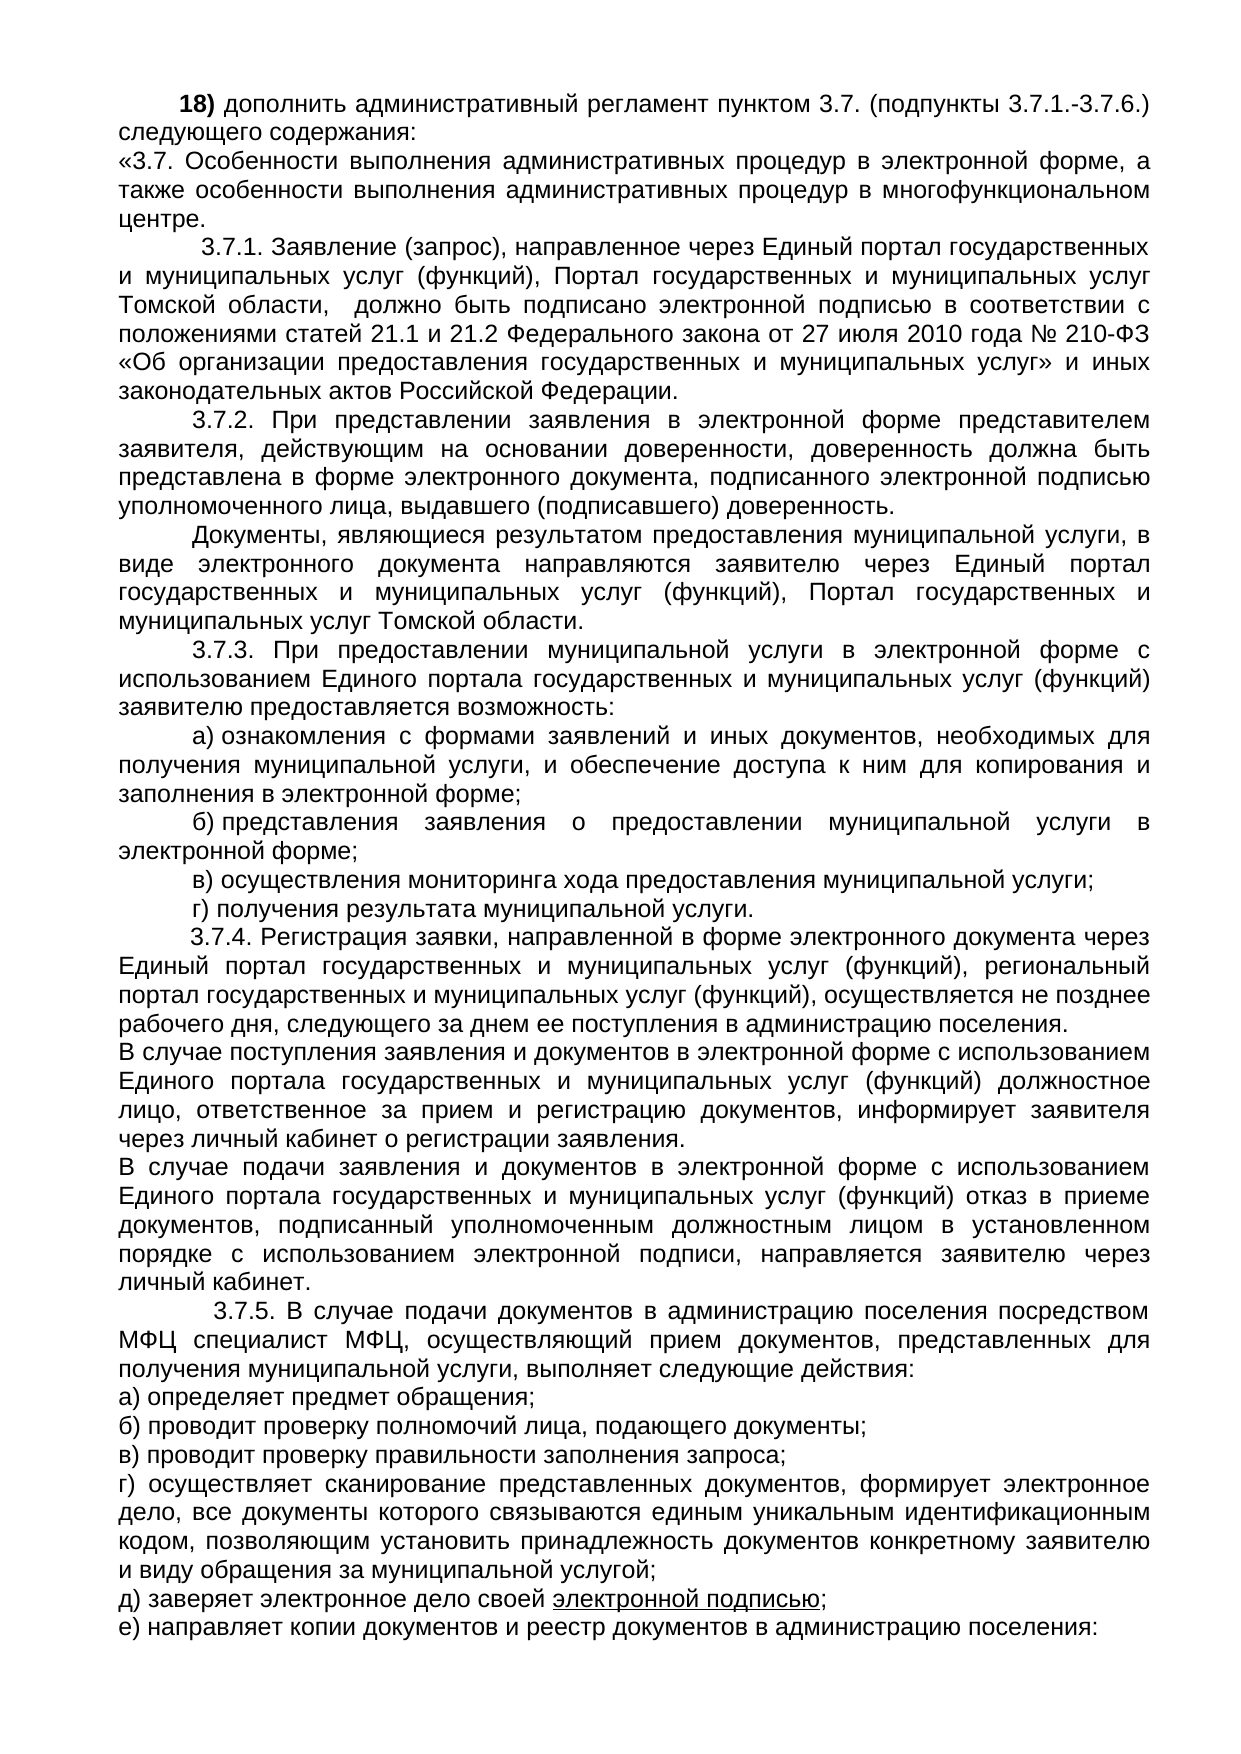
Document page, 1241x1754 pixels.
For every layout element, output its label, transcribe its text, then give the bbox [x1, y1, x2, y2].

text 3.7.2. При представлении заявления в электронной форме представителем заявителя, действующим на основании доверенности, доверенность должна быть представлена в форме электронного документа, подписанного электронной подписью уполномоченного лица, выдавшего (подписавшего) доверенность. [118, 405, 1152, 520]
text Документы, являющиеся результатом предоставления муниципальной услуги, в виде электронного документа направляются заявителю через Единый портал государственных и муниципальных услуг (функций), Портал государственных и муниципальных услуг Томской области. [118, 520, 1152, 635]
text 18) дополнить административный регламент пунктом 3.7. (подпункты 3.7.1.-3.7.6.) следующего содержания: [118, 89, 1152, 146]
text в) проводит проверку правильности заполнения запроса; [118, 1440, 1152, 1469]
text 3.7.4. Регистрация заявки, направленной в форме электронного документа через Единый портал государственных и муниципальных услуг (функций), региональный портал государственных и муниципальных услуг (функций), осуществляется не позднее рабочего дня, следующего за днем ее поступления в администрацию поселения. [118, 922, 1152, 1037]
text д) заверяет электронное дело своей электронной подписью; [118, 1584, 1152, 1612]
text 3.7.5. В случае подачи документов в администрацию поселения посредством МФЦ специалист МФЦ, осуществляющий прием документов, представленных для получения муниципальной услуги, выполняет следующие действия: [118, 1296, 1152, 1382]
text а) определяет предмет обращения; [118, 1382, 1152, 1411]
text 3.7.3. При предоставлении муниципальной услуги в электронной форме с использованием Единого портала государственных и муниципальных услуг (функций) заявителю предоставляется возможность: [118, 635, 1152, 721]
text а) ознакомления с формами заявлений и иных документов, необходимых для получения муниципальной услуги, и обеспечение доступа к ним для копирования и заполнения в электронной форме; [118, 721, 1152, 807]
text В случае поступления заявления и документов в электронной форме с использованием Единого портала государственных и муниципальных услуг (функций) должностное лицо, ответственное за прием и регистрацию документов, информирует заявителя через личный кабинет о регистрации заявления. [118, 1037, 1152, 1152]
text г) получения результата муниципальной услуги. [118, 894, 1152, 922]
text 3.7.1. Заявление (запрос), направленное через Единый портал государственных и муниципальных услуг (функций), Портал государственных и муниципальных услуг Томской области, должно быть подписано электронной подписью в соответствии с положениями статей 21.1 и 21.2 Федерального закона от 27 июля 2010 года № 210-ФЗ «Об организации предоставления государственных и муниципальных услуг» и иных законодательных актов Российской Федерации. [118, 232, 1152, 405]
text е) направляет копии документов и реестр документов в администрацию поселения: [118, 1612, 1152, 1641]
text б) проводит проверку полномочий лица, подающего документы; [118, 1411, 1152, 1440]
text В случае подачи заявления и документов в электронной форме с использованием Единого портала государственных и муниципальных услуг (функций) отказ в приеме документов, подписанный уполномоченным должностным лицом в установленном порядке с использованием электронной подписи, направляется заявителю через личный кабинет. [118, 1152, 1152, 1296]
text б) представления заявления о предоставлении муниципальной услуги в электронной форме; [118, 807, 1152, 865]
text в) осуществления мониторинга хода предоставления муниципальной услуги; [118, 865, 1152, 894]
text «3.7. Особенности выполнения административных процедур в электронной форме, а также особенности выполнения административных процедур в многофункциональном центре. [118, 146, 1152, 232]
text г) осуществляет сканирование представленных документов, формирует электронное дело, все документы которого связываются единым уникальным идентификационным кодом, позволяющим установить принадлежность документов конкретному заявителю и виду обращения за муниципальной услугой; [118, 1469, 1152, 1584]
